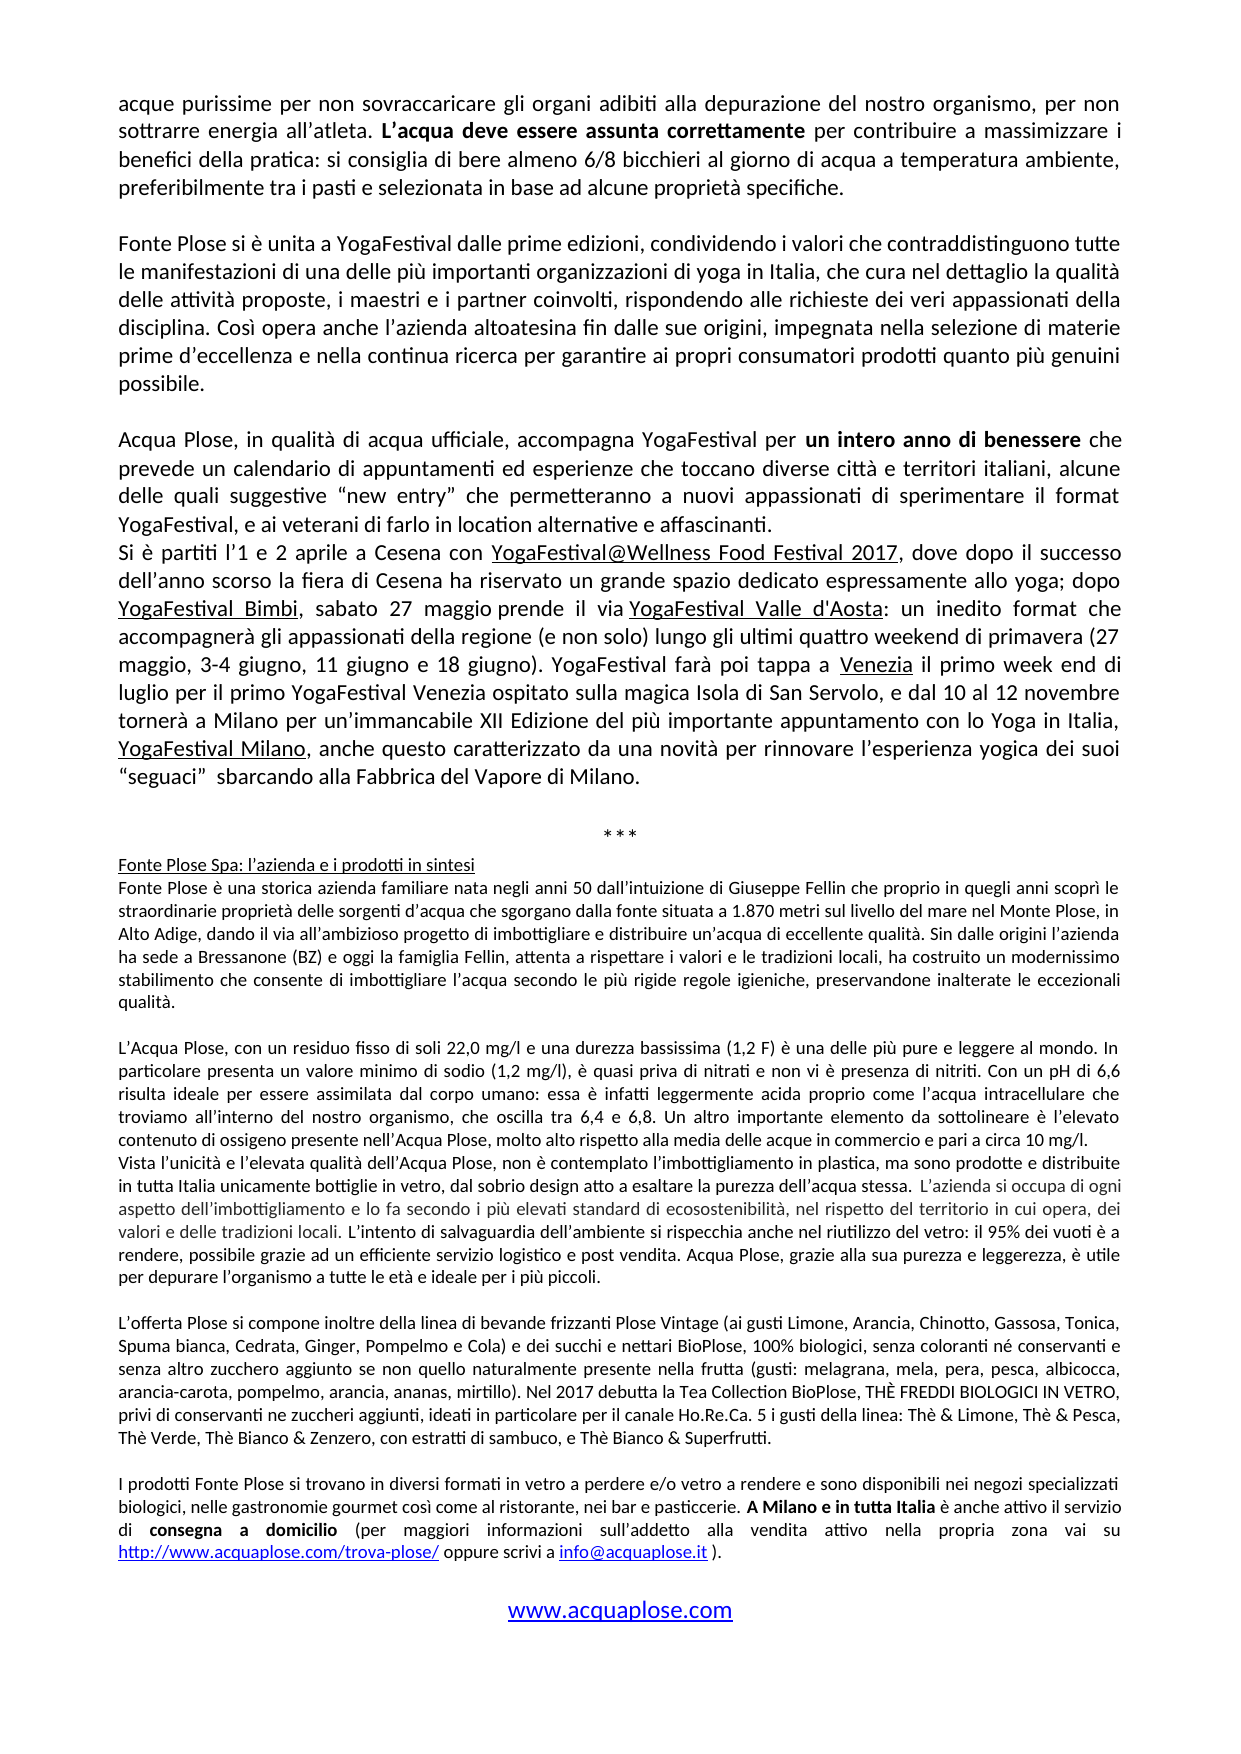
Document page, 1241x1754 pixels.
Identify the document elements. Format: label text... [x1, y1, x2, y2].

text I prodotti Fonte Plose si trovano in diversi formati in vetro a perdere e/o vetro a rendere e sono disponibili nei negozi specializzati biologici, nelle gastronomie gourmet così come al ristorante, nei bar e pasticcerie. A Milano e in tutta Italia è anche attivo il servizio di consegna a domicilio (per maggiori informazioni sull’addetto alla vendita attivo nella propria zona vai su http://www.acquaplose.com/trova-plose/ oppure scrivi a info@acquaplose.it ). [118, 1472, 1122, 1564]
text Fonte Plose è una storica azienda familiare nata negli anni 50 dall’intuizione di Giuseppe Fellin che proprio in quegli anni scoprì le straordinarie proprietà delle sorgenti d’acqua che sgorgano dalla fonte situata a 1.870 metri sul livello del mare nel Monte Plose, in Alto Adige, dando il via all’ambizioso progetto di imbottigliare e distribuire un’acqua di eccellente qualità. Sin dalle origini l’azienda ha sede a Bressanone (BZ) e oggi la famiglia Fellin, attenta a rispettare i valori e le tradizioni locali, ha costruito un modernissimo stabilimento che consente di imbottigliare l’acqua secondo le più rigide regole igieniche, preservandone inalterate le eccezionali qualità. [118, 876, 1122, 1014]
text Acqua Plose, in qualità di acqua ufficiale, accompagna YogaFestival per un intero anno di benessere che prevede un calendario di appuntamenti ed esperienze che toccano diverse città e territori italiani, alcune delle quali suggestive “new entry” che permetteranno a nuovi appassionati di sperimentare il format YogaFestival, e ai veterani di farlo in location alternative e affascinanti. [118, 426, 1122, 538]
text L’offerta Plose si compone inoltre della linea di bevande frizzanti Plose Vintage (ai gusti Limone, Arancia, Chinotto, Gassosa, Tonica, Spuma bianca, Cedrata, Ginger, Pompelmo e Cola) e dei succhi e nettari BioPlose, 100% biologici, senza coloranti né conservanti e senza altro zucchero aggiunto se non quello naturalmente presente nella frutta (gusti: melagrana, mela, pera, pesca, albicocca, arancia-carota, pompelmo, arancia, ananas, mirtillo). Nel 2017 debutta la Tea Collection BioPlose, THÈ FREDDI BIOLOGICI IN VETRO, privi di conservanti ne zuccheri aggiunti, ideati in particolare per il canale Ho.Re.Ca. 5 i gusti della linea: Thè & Limone, Thè & Pesca, Thè Verde, Thè Bianco & Zenzero, con estratti di sambuco, e Thè Bianco & Superfrutti. [118, 1312, 1122, 1449]
subtitle Si è partiti l’1 e 2 aprile a Cesena con YogaFestival@Wellness Food Festival 2017, dove dopo il successo dell’anno scorso la fiera di Cesena ha riservato un grande spazio dedicato espressamente allo yoga; dopo YogaFestival Bimbi, sabato 27 maggio prende il via YogaFestival Valle d'Aosta: un inedito format che accompagnerà gli appassionati della regione (e non solo) lungo gli ultimi quattro weekend di primavera (27 maggio, 3-4 giugno, 11 giugno e 18 giugno). YogaFestival farà poi tappa a Venezia il primo week end di luglio per il primo YogaFestival Venezia ospitato sulla magica Isola di San Servolo, e dal 10 al 12 novembre tornerà a Milano per un’immancabile XII Edizione del più importante appuntamento con lo Yoga in Italia, YogaFestival Milano, anche questo caratterizzato da una novità per rinnovare l’esperienza yogica dei suoi “seguaci” sbarcando alla Fabbrica del Vapore di Milano. [118, 538, 1122, 790]
text Fonte Plose si è unita a YogaFestival dalle prime edizioni, condividendo i valori che contraddistinguono tutte le manifestazioni di una delle più importanti organizzazioni di yoga in Italia, che cura nel dettaglio la qualità delle attività proposte, i maestri e i partner coinvolti, rispondendo alle richieste dei veri appassionati della disciplina. Così opera anche l’azienda altoatesina fin dalle sue origini, impegnata nella selezione di materie prime d’eccellenza e nella continua ricerca per garantire ai propri consumatori prodotti quanto più genuini possibile. [118, 229, 1122, 398]
text Fonte Plose Spa: l’azienda e i prodotti in sintesi [118, 853, 1122, 876]
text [118, 89, 1122, 201]
text *** [118, 823, 1122, 853]
text L’Acqua Plose, con un residuo fisso di soli 22,0 mg/l e una durezza bassissima (1,2 F) è una delle più pure e leggere al mondo. In particolare presenta un valore minimo di sodio (1,2 mg/l), è quasi priva di nitrati e non vi è presenza di nitriti. Con un pH di 6,6 risulta ideale per essere assimilata dal corpo umano: essa è infatti leggermente acida proprio come l’acqua intracellulare che troviamo all’interno del nostro organismo, che oscilla tra 6,4 e 6,8. Un altro importante elemento da sottolineare è l’elevato contenuto di ossigeno presente nell’Acqua Plose, molto alto rispetto alla media delle acque in commercio e pari a circa 10 mg/l. [118, 1037, 1122, 1151]
text Vista l’unicità e l’elevata qualità dell’Acqua Plose, non è contemplato l’imbottigliamento in plastica, ma sono prodotte e distribuite in tutta Italia unicamente bottiglie in vetro, dal sobrio design atto a esaltare la purezza dell’acqua stessa. L’azienda si occupa di ogni aspetto dell’imbottigliamento e lo fa secondo i più elevati standard di ecosostenibilità, nel rispetto del territorio in cui opera, dei valori e delle tradizioni locali. L’intento di salvaguardia dell’ambiente si rispecchia anche nel riutilizzo del vetro: il 95% dei vuoti è a rendere, possibile grazie ad un efficiente servizio logistico e post vendita. Acqua Plose, grazie alla sua purezza e leggerezza, è utile per depurare l’organismo a tutte le età e ideale per i più piccoli. [118, 1151, 1122, 1289]
text www.acquaplose.com [118, 1594, 1122, 1625]
